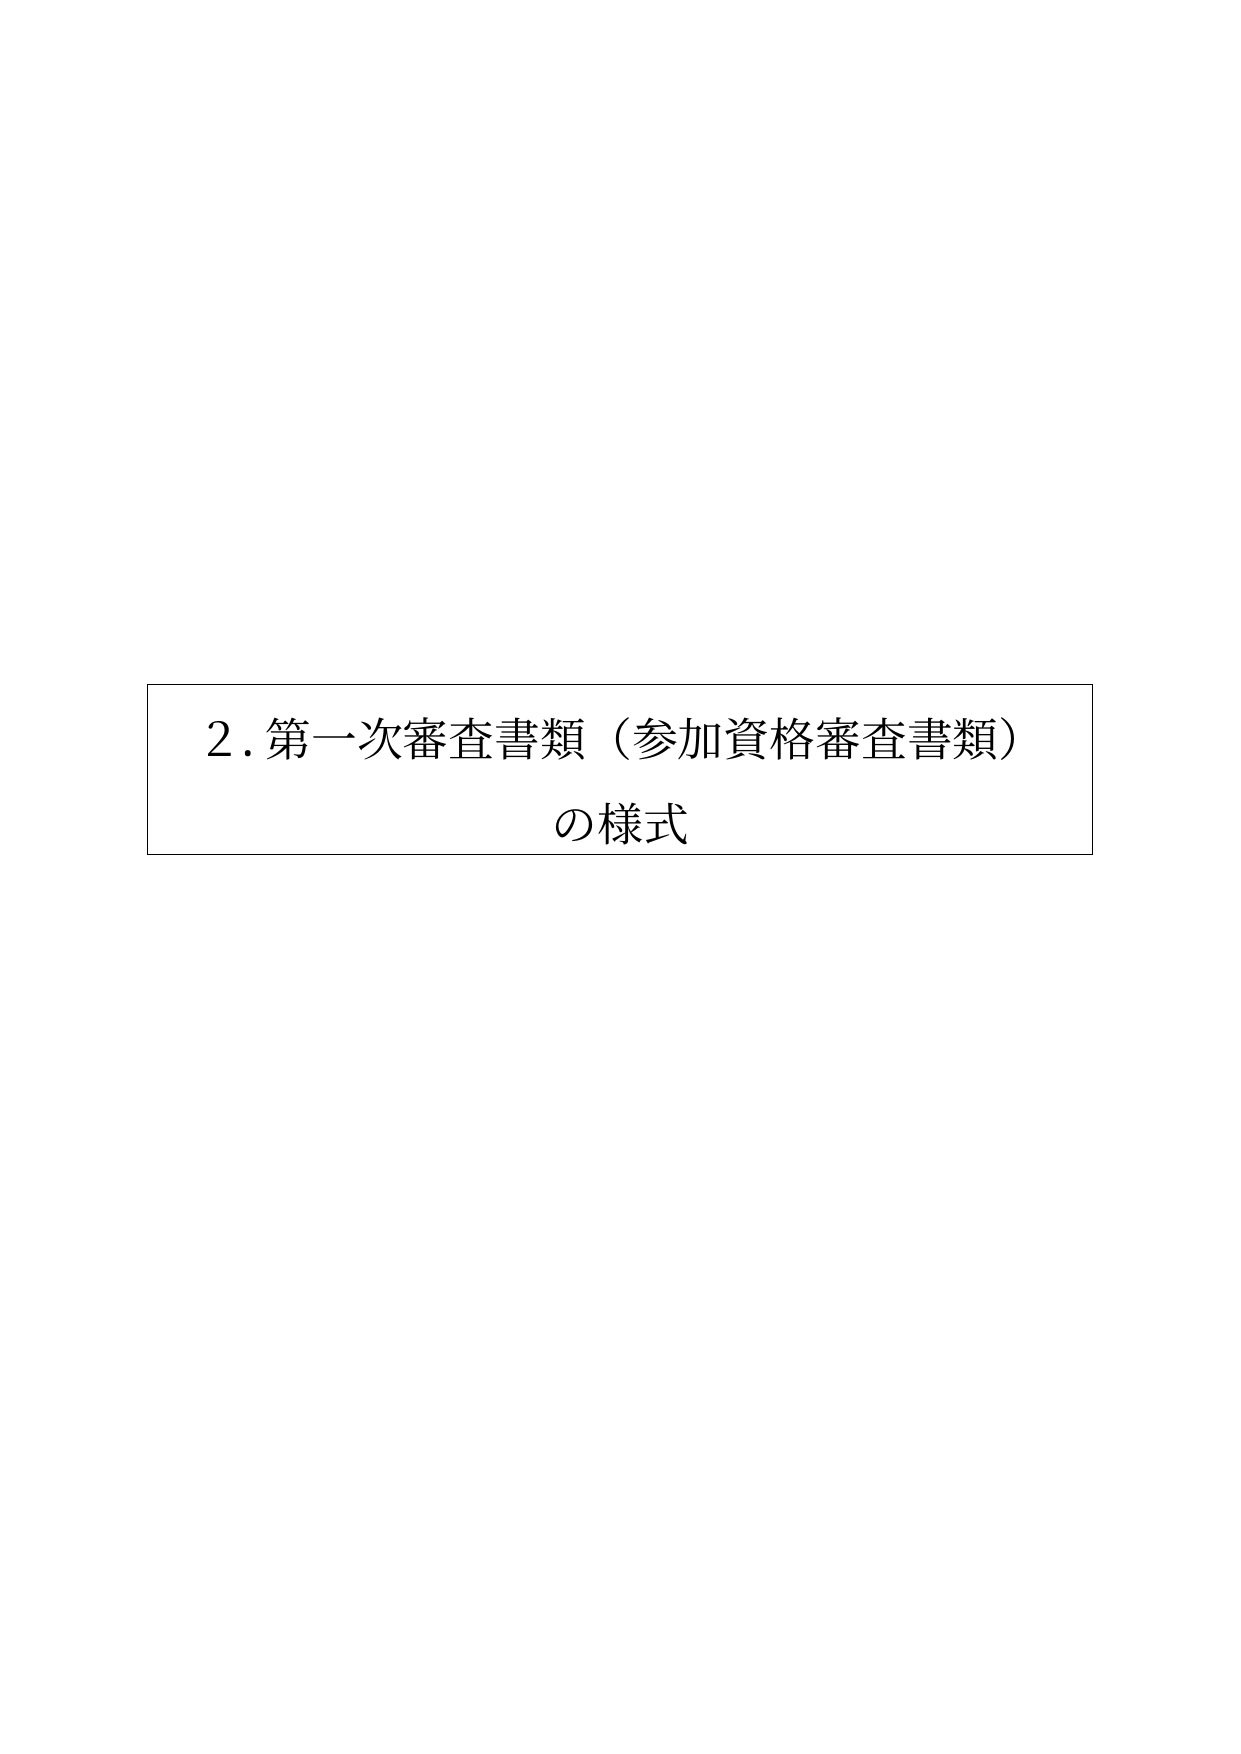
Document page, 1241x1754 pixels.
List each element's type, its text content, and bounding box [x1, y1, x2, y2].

table_header ２. 第一次審査書類（参加資格審査書類） の様式 [148, 685, 1092, 854]
